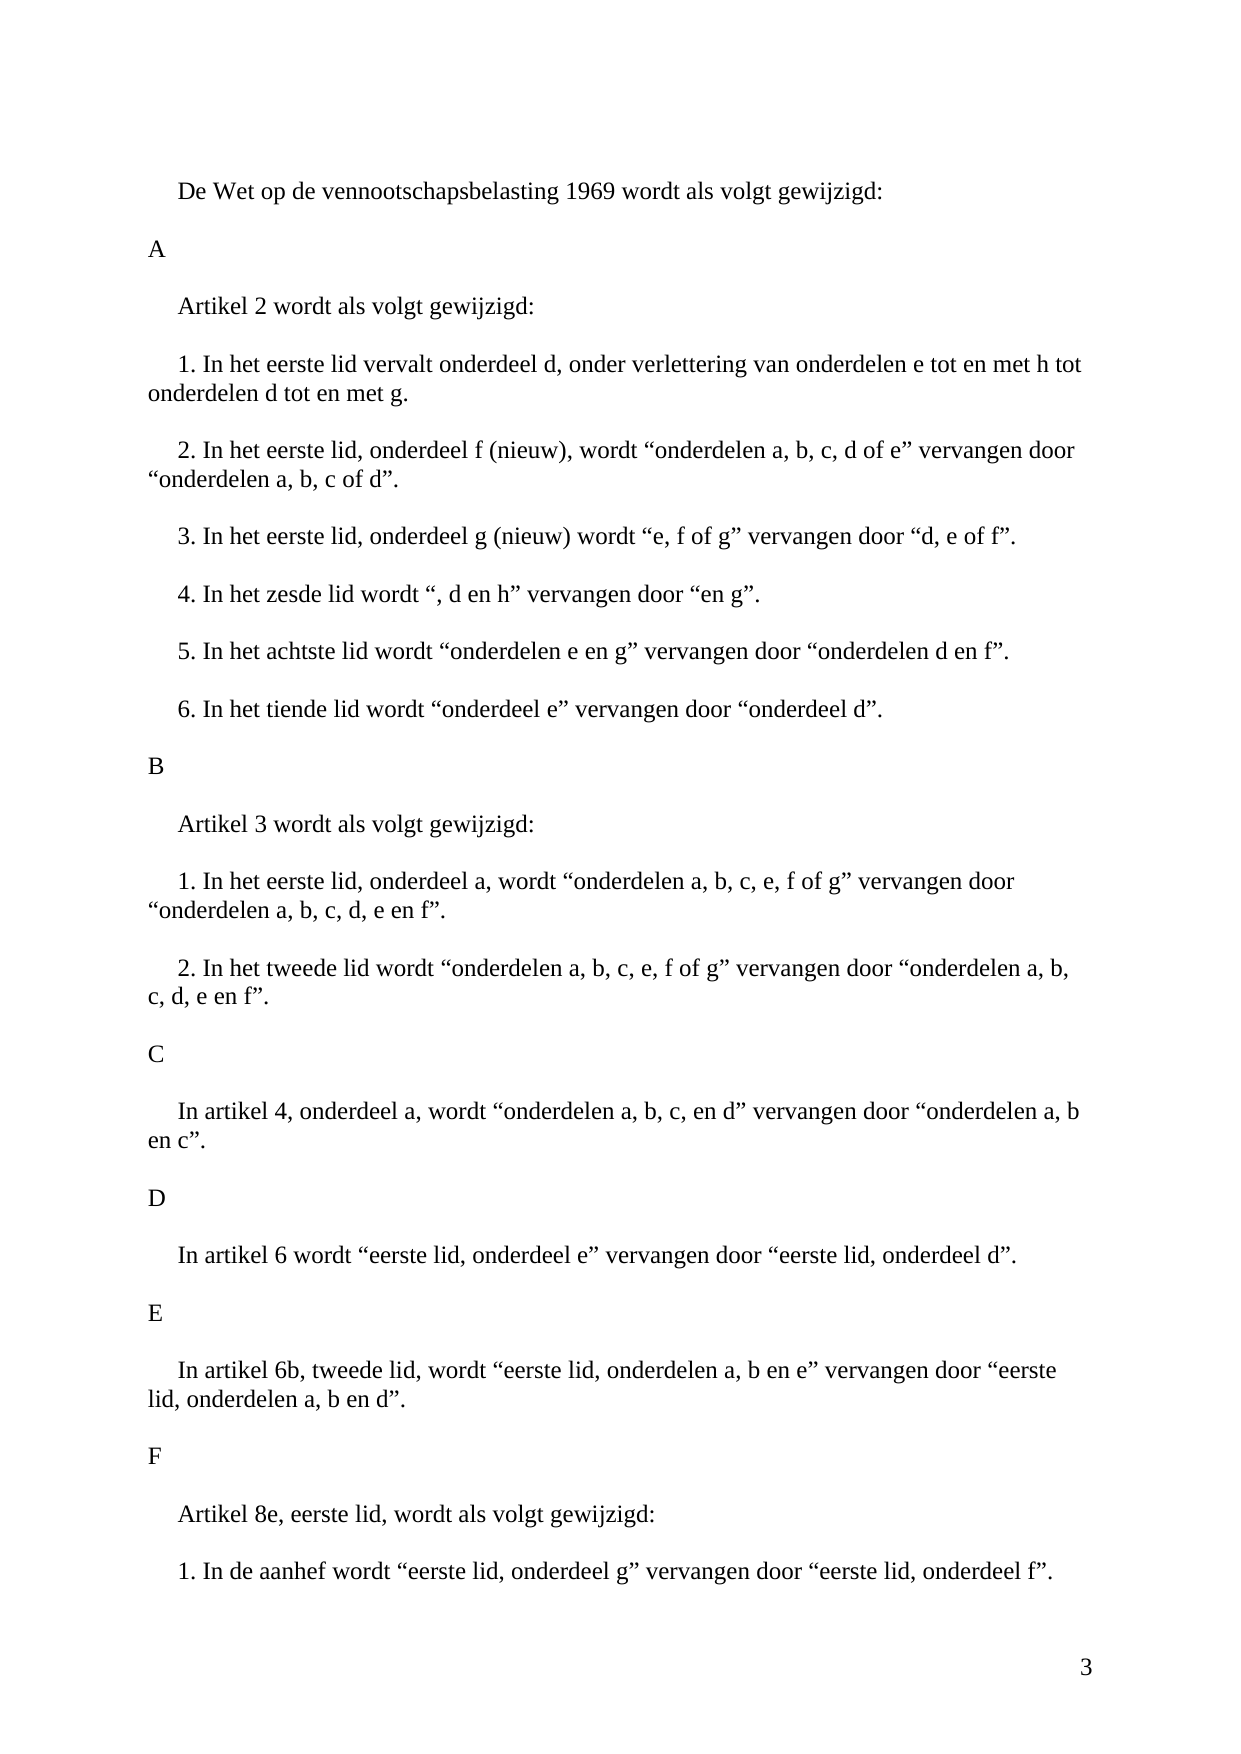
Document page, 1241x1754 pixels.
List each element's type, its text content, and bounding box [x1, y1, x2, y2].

text 5. In het achtste lid wordt “onderdelen e en g” vervangen door “onderdelen d en f”. [148, 636, 1093, 665]
text B [148, 751, 1093, 780]
text Artikel 3 wordt als volgt gewijzigd: [148, 809, 1093, 838]
text Artikel 2 wordt als volgt gewijzigd: [148, 291, 1093, 320]
text 2. In het eerste lid, onderdeel f (nieuw), wordt “onderdelen a, b, c, d of e” vervangen door “onderdelen a, b, c of d”. [148, 435, 1093, 493]
text 4. In het zesde lid wordt “, d en h” vervangen door “en g”. [148, 579, 1093, 608]
text In artikel 4, onderdeel a, wordt “onderdelen a, b, c, en d” vervangen door “onderdelen a, b en c”. [148, 1096, 1093, 1154]
text E [148, 1298, 1093, 1326]
text 3. In het eerste lid, onderdeel g (nieuw) wordt “e, f of g” vervangen door “d, e of f”. [148, 521, 1093, 550]
text 6. In het tiende lid wordt “onderdeel e” vervangen door “onderdeel d”. [148, 694, 1093, 723]
text 1. In de aanhef wordt “eerste lid, onderdeel g” vervangen door “eerste lid, onderdeel f”. [148, 1556, 1093, 1585]
text 1. In het eerste lid, onderdeel a, wordt “onderdelen a, b, c, e, f of g” vervangen door “onderdelen a, b, c, d, e en f”. [148, 866, 1093, 924]
text Artikel 8e, eerste lid, wordt als volgt gewijzigd: [148, 1499, 1093, 1528]
text De Wet op de vennootschapsbelasting 1969 wordt als volgt gewijzigd: [148, 176, 1093, 205]
text D [148, 1183, 1093, 1211]
text C [148, 1039, 1093, 1068]
text 2. In het tweede lid wordt “onderdelen a, b, c, e, f of g” vervangen door “onderdelen a, b, c, d, e en f”. [148, 953, 1093, 1010]
text F [148, 1441, 1093, 1470]
text A [148, 234, 1093, 263]
text In artikel 6b, tweede lid, wordt “eerste lid, onderdelen a, b en e” vervangen door “eerste lid, onderdelen a, b en d”. [148, 1355, 1093, 1413]
text 1. In het eerste lid vervalt onderdeel d, onder verlettering van onderdelen e tot en met h tot onderdelen d tot en met g. [148, 349, 1093, 406]
text In artikel 6 wordt “eerste lid, onderdeel e” vervangen door “eerste lid, onderdeel d”. [148, 1240, 1093, 1269]
